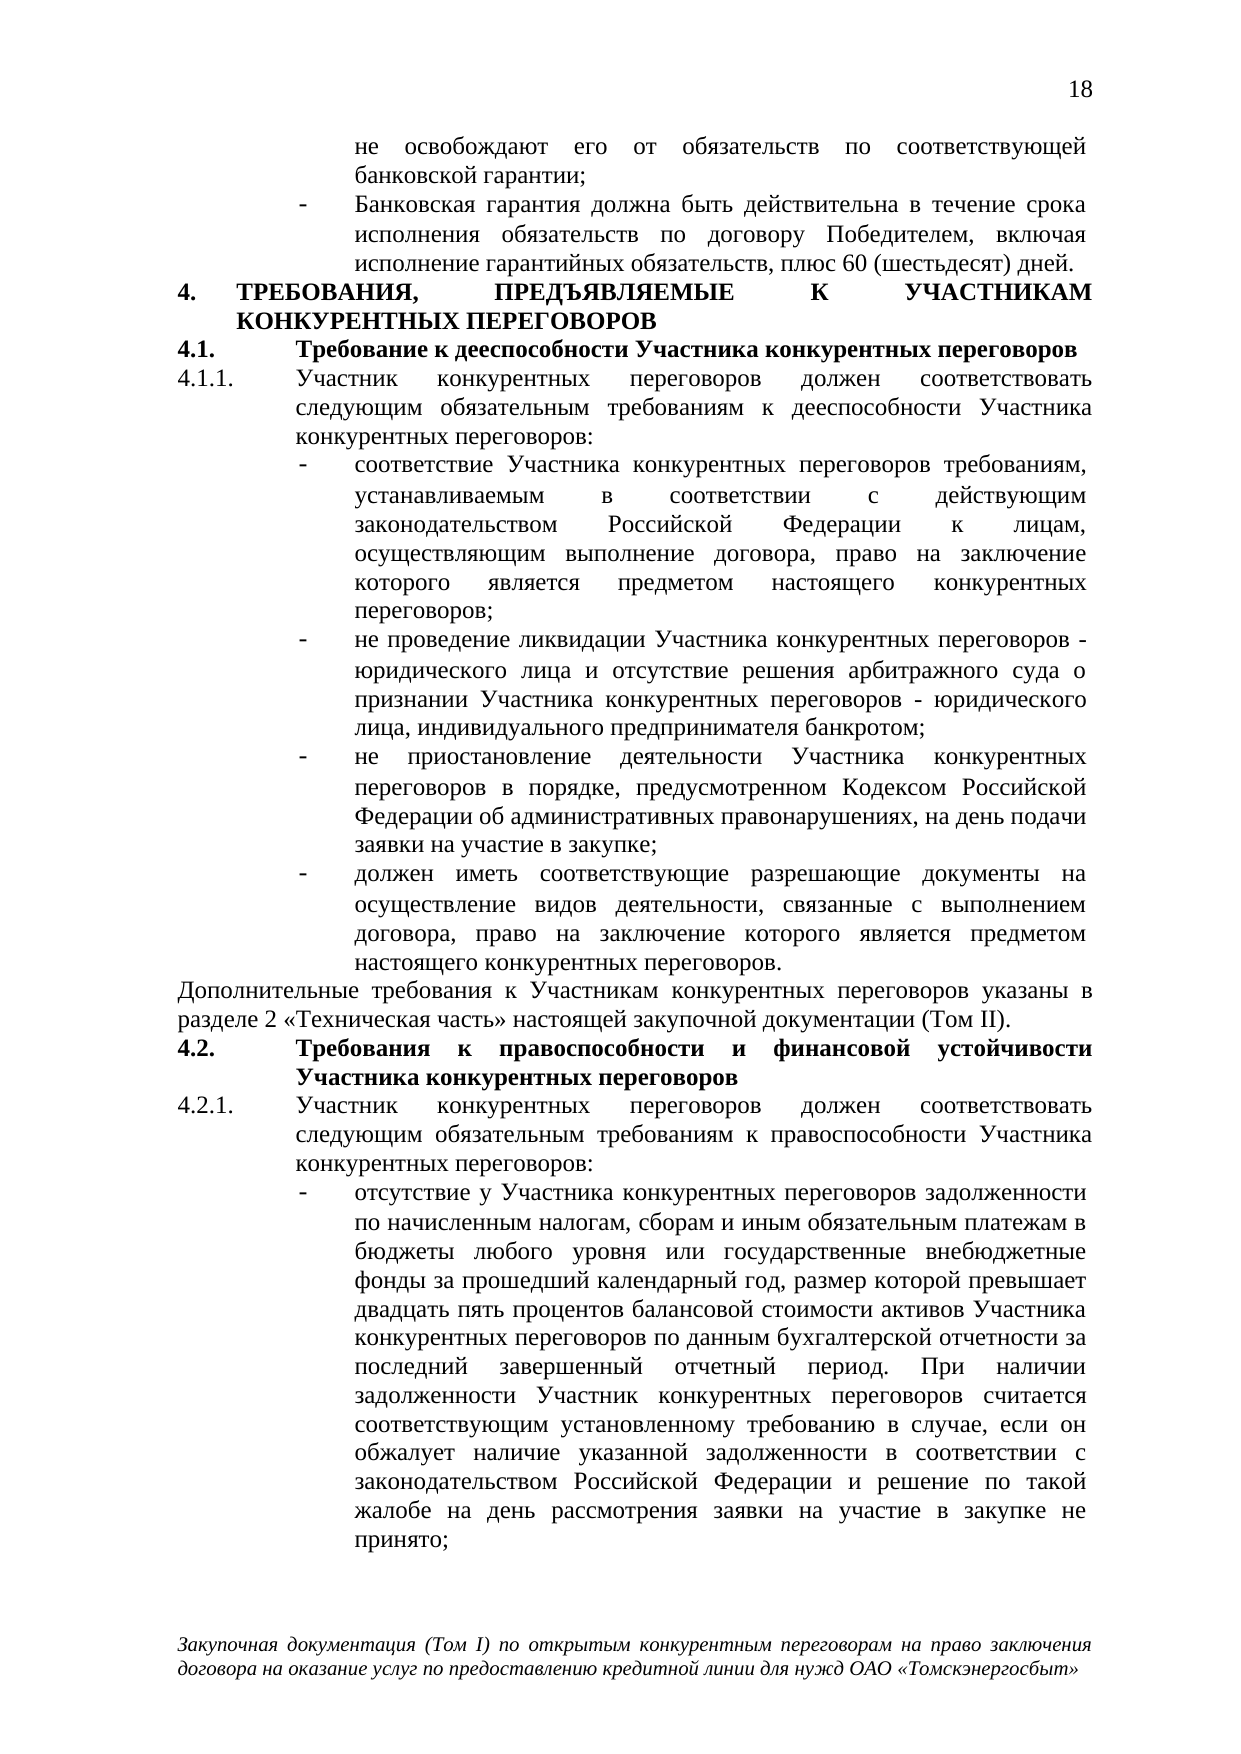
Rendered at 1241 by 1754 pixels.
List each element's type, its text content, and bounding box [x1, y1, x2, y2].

list Требование к дееспособности Участника конкурентных переговоров [177, 334, 1093, 363]
list должен иметь соответствующие разрешающие документы на осуществление видов деятельности, связанные с выполнением договора, право на заключение которого является предметом настоящего конкурентных переговоров. [295, 858, 1087, 975]
list не проведение ликвидации Участника конкурентных переговоров - юридического лица и отсутствие решения арбитражного суда о признании Участника конкурентных переговоров - юридического лица, индивидуального предпринимателя банкротом; [295, 624, 1087, 741]
list Участник конкурентных переговоров должен соответствовать следующим обязательным требованиям к дееспособности Участника конкурентных переговоров: [177, 363, 1093, 449]
list соответствие Участника конкурентных переговоров требованиям, устанавливаемым в соответствии с действующим законодательством Российской Федерации к лицам, осуществляющим выполнение договора, право на заключение которого является предметом настоящего конкурентных переговоров; [295, 449, 1087, 624]
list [295, 131, 1087, 189]
list Участник конкурентных переговоров должен соответствовать следующим обязательным требованиям к правоспособности Участника конкурентных переговоров: [177, 1090, 1093, 1177]
list Банковская гарантия должна быть действительна в течение срока исполнения обязательств по договору Победителем, включая исполнение гарантийных обязательств, плюс 60 (шестьдесят) дней. [295, 189, 1087, 277]
text Дополнительные требования к Участникам конкурентных переговоров указаны в разделе 2 «Техническая часть» настоящей закупочной документации (Том II). [177, 975, 1093, 1033]
list не приостановление деятельности Участника конкурентных переговоров в порядке, предусмотренном Кодексом Российской Федерации об административных правонарушениях, на день подачи заявки на участие в закупке; [295, 741, 1087, 858]
list отсутствие у Участника конкурентных переговоров задолженности по начисленным налогам, сборам и иным обязательным платежам в бюджеты любого уровня или государственные внебюджетные фонды за прошедший календарный год, размер которой превышает двадцать пять процентов балансовой стоимости активов Участника конкурентных переговоров по данным бухгалтерской отчетности за последний завершенный отчетный период. При наличии задолженности Участник конкурентных переговоров считается соответствующим установленному требованию в случае, если он обжалует наличие указанной задолженности в соответствии с законодательством Российской Федерации и решение по такой жалобе на день рассмотрения заявки на участие в закупке не принято; [295, 1177, 1087, 1552]
list Требования к правоспособности и финансовой устойчивости Участника конкурентных переговоров [177, 1033, 1093, 1090]
list ТРЕБОВАНИЯ, ПРЕДЪЯВЛЯЕМЫЕ К УЧАСТНИКАМ КОНКУРЕНТНЫХ ПЕРЕГОВОРОВ [177, 277, 1093, 334]
